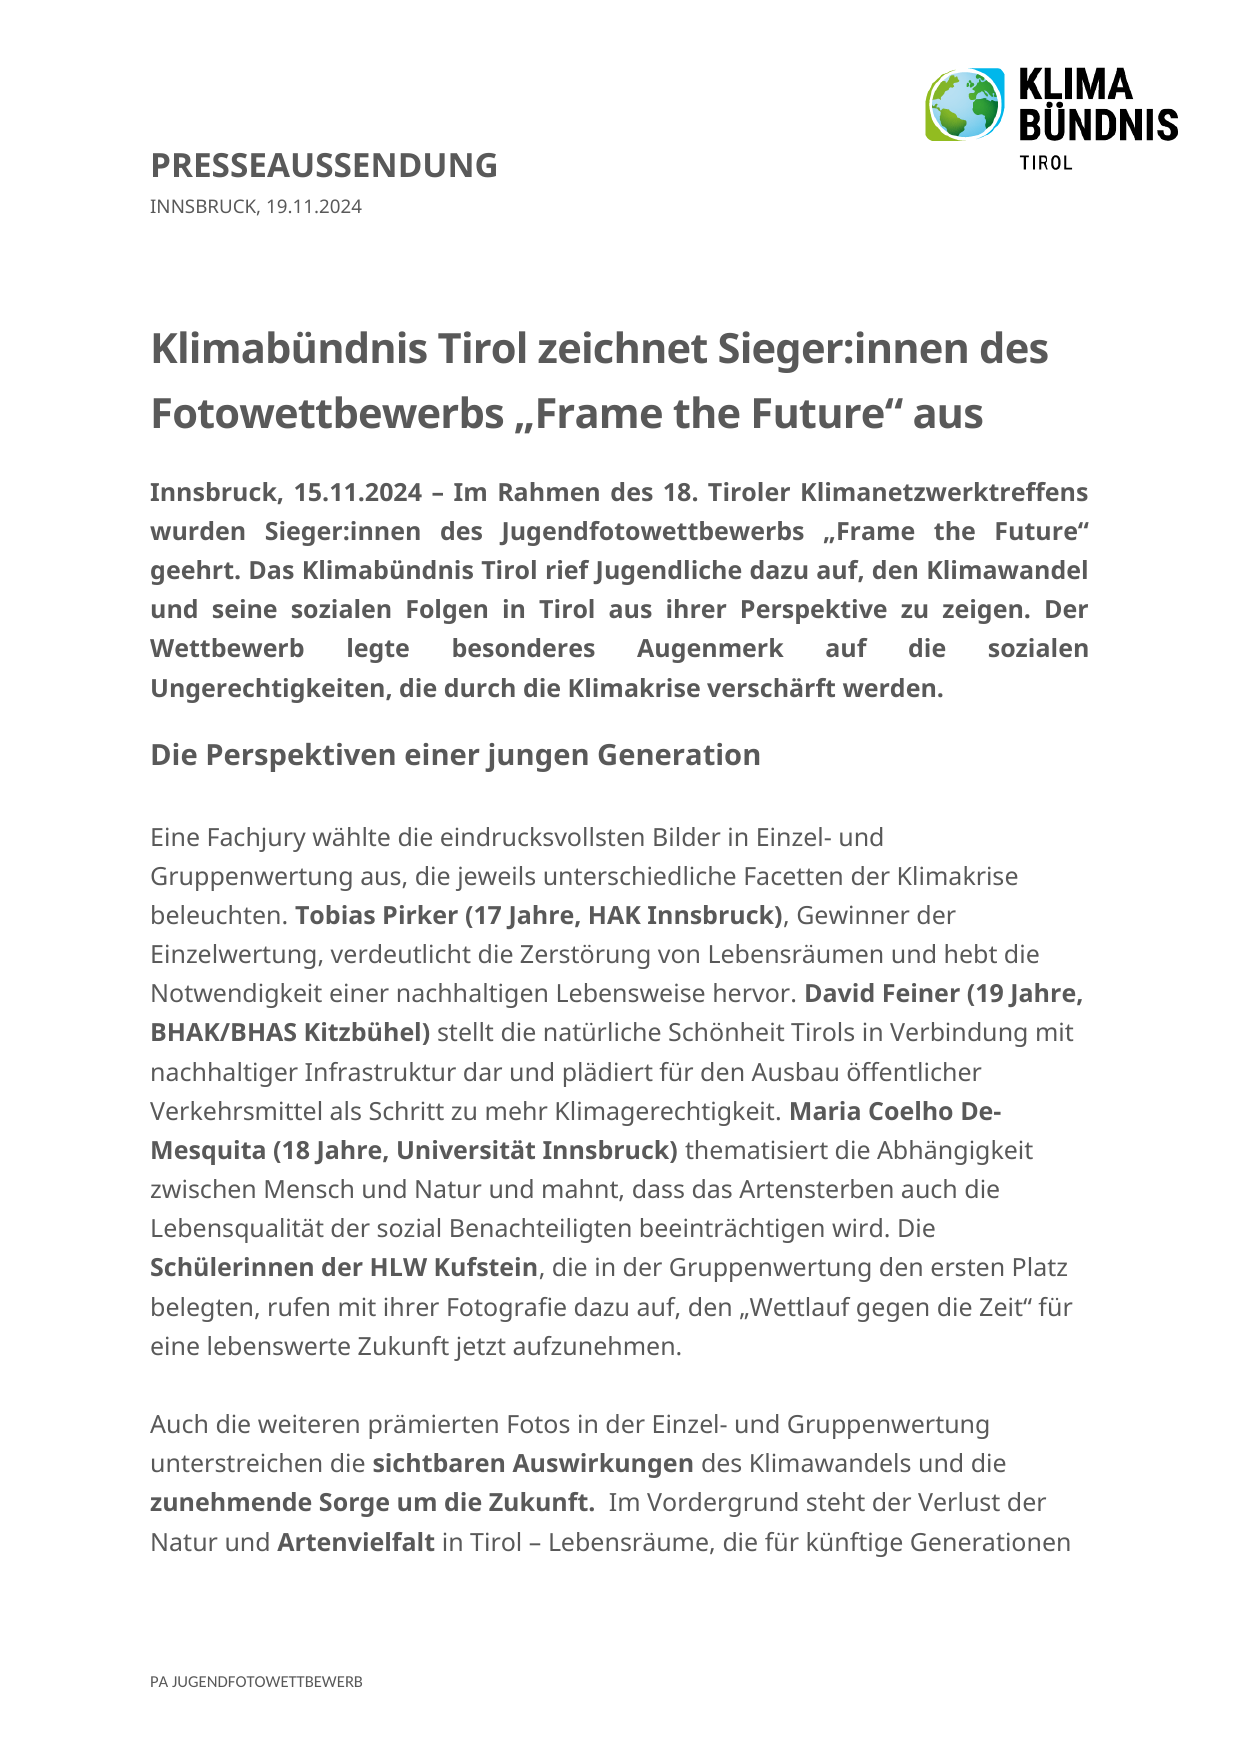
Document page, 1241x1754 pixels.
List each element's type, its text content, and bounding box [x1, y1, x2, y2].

picture [896, 29, 1205, 197]
subtitle Die Perspektiven einer jungen Generation [150, 734, 1090, 774]
text Eine Fachjury wählte die eindrucksvollsten Bilder in Einzel- und Gruppenwertung aus, die jeweils unterschiedliche Facetten der Klimakrise beleuchten. Tobias Pirker (17 Jahre, HAK Innsbruck), Gewinner der Einzelwertung, verdeutlicht die Zerstörung von Lebensräumen und hebt die Notwendigkeit einer nachhaltigen Lebensweise hervor. David Feiner (19 Jahre, BHAK/BHAS Kitzbühel) stellt die natürliche Schönheit Tirols in Verbindung mit nachhaltiger Infrastruktur dar und plädiert für den Ausbau öffentlicher Verkehrsmittel als Schritt zu mehr Klimagerechtigkeit. Maria Coelho De-Mesquita (18 Jahre, Universität Innsbruck) thematisiert die Abhängigkeit zwischen Mensch und Natur und mahnt, dass das Artensterben auch die Lebensqualität der sozial Benachteiligten beeinträchtigen wird. Die Schülerinnen der HLW Kufstein, die in der Gruppenwertung den ersten Platz belegten, rufen mit ihrer Fotografie dazu auf, den „Wettlauf gegen die Zeit“ für eine lebenswerte Zukunft jetzt aufzunehmen. [150, 819, 1090, 1362]
text Innsbruck, 15.11.2024 – Im Rahmen des 18. Tiroler Klimanetzwerktreffens wurden Sieger:innen des Jugendfotowettbewerbs „Frame the Future“ geehrt. Das Klimabündnis Tirol rief Jugendliche dazu auf, den Klimawandel und seine sozialen Folgen in Tirol aus ihrer Perspektive zu zeigen. Der Wettbewerb legte besonderes Augenmerk auf die sozialen Ungerechtigkeiten, die durch die Klimakrise verschärft werden. [150, 474, 1090, 704]
text Klimabündnis Tirol zeichnet Sieger:innen des Fotowettbewerbs „Frame the Future“ aus [150, 319, 1090, 441]
